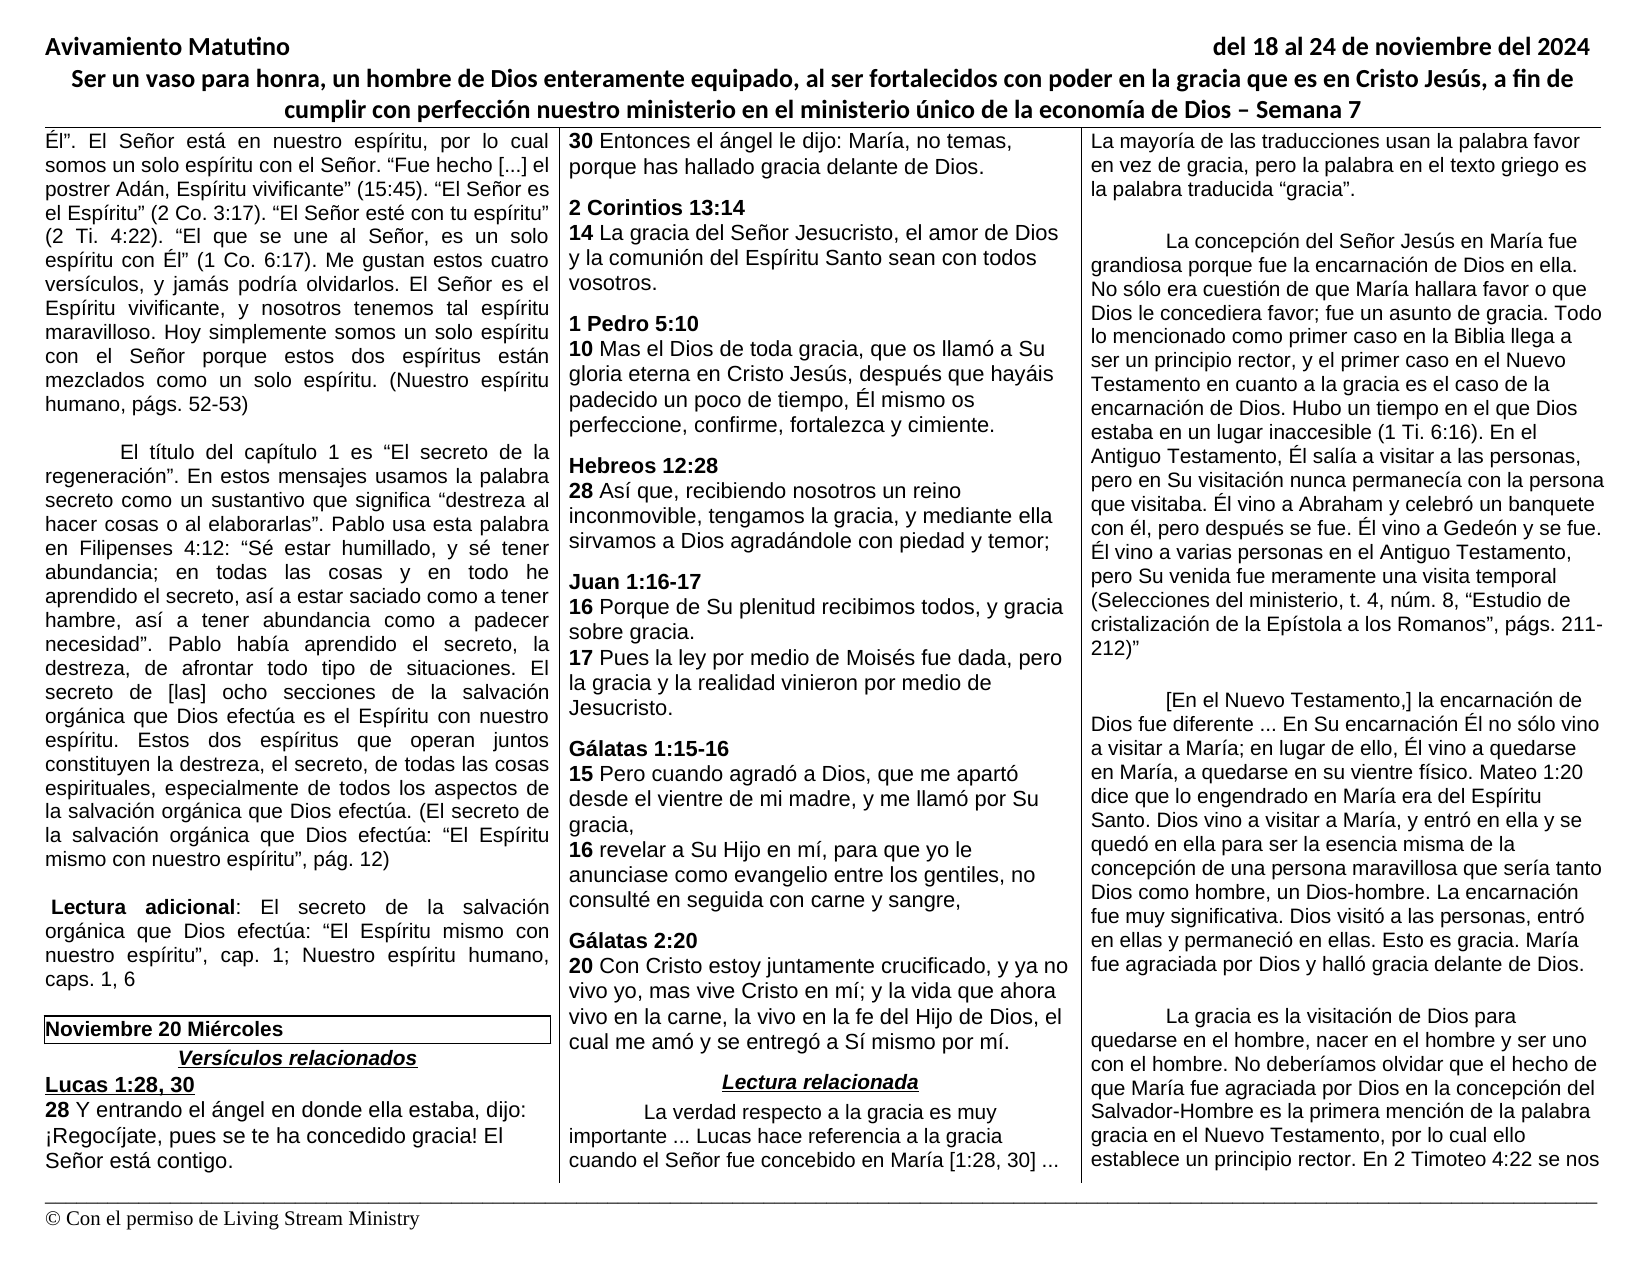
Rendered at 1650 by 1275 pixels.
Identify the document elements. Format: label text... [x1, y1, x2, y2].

text Noviembre 20 Miércoles [45, 1017, 550, 1043]
text El título del capítulo 1 es “El secreto de la regeneración”. En estos mensajes usamos la palabra secreto como un sustantivo que significa “destreza al hacer cosas o al elaborarlas”. Pablo usa esta palabra en Filipenses 4:12: “Sé estar humillado, y sé tener abundancia; en todas las cosas y en todo he aprendido el secreto, así a estar saciado como a tener hambre, así a tener abundancia como a padecer necesidad”. Pablo había aprendido el secreto, la destreza, de afrontar todo tipo de situaciones. El secreto de [las] ocho secciones de la salvación orgánica que Dios efectúa es el Espíritu con nuestro espíritu. Estos dos espíritus que operan juntos constituyen la destreza, el secreto, de todas las cosas espirituales, especialmente de todos los aspectos de la salvación orgánica que Dios efectúa. (El secreto de la salvación orgánica que Dios efectúa: “El Espíritu mismo con nuestro espíritu”, pág. 12) [45, 440, 550, 871]
text La concepción del Señor Jesús en María fue grandiosa porque fue la encarnación de Dios en ella. No sólo era cuestión de que María hallara favor o que Dios le concediera favor; fue un asunto de gracia. Todo lo mencionado como primer caso en la Biblia llega a ser un principio rector, y el primer caso en el Nuevo Testamento en cuanto a la gracia es el caso de la encarnación de Dios. Hubo un tiempo en el que Dios estaba en un lugar inaccesible (1 Ti. 6:16). En el Antiguo Testamento, Él salía a visitar a las personas, pero en Su visitación nunca permanecía con la persona que visitaba. Él vino a Abraham y celebró un banquete con él, pero después se fue. Él vino a Gedeón y se fue. Él vino a varias personas en el Antiguo Testamento, pero Su venida fue meramente una visita temporal (Selecciones del ministerio, t. 4, núm. 8, “Estudio de cristalización de la Epístola a los Romanos”, págs. 211-212)” [1091, 228, 1605, 660]
text Lucas 1:28, 30 28 Y entrando el ángel en donde ella estaba, dijo: ¡Regocíjate, pues se te ha concedido gracia! El Señor está contigo. 30 Entonces el ángel le dijo: María, no temas, porque has hallado gracia delante de Dios. [45, 1072, 550, 1173]
text La verdad respecto a la gracia es muy importante ... Lucas hace referencia a la gracia cuando el Señor fue concebido en María [1:28, 30] ... La mayoría de las traducciones usan la palabra favor en vez de gracia, pero la palabra en el texto griego es la palabra traducida “gracia”. [1091, 128, 1605, 200]
text La verdad respecto a la gracia es muy importante ... Lucas hace referencia a la gracia cuando el Señor fue concebido en María [1:28, 30] ... La mayoría de las traducciones usan la palabra favor en vez de gracia, pero la palabra en el texto griego es la palabra traducida “gracia”. [569, 1100, 1072, 1172]
text [En el Nuevo Testamento,] la encarnación de Dios fue diferente ... En Su encarnación Él no sólo vino a visitar a María; en lugar de ello, Él vino a quedarse en María, a quedarse en su vientre físico. Mateo 1:20 dice que lo engendrado en María era del Espíritu Santo. Dios vino a visitar a María, y entró en ella y se quedó en ella para ser la esencia misma de la concepción de una persona maravillosa que sería tanto Dios como hombre, un Dios-hombre. La encarnación fue muy significativa. Dios visitó a las personas, entró en ellas y permaneció en ellas. Esto es gracia. María fue agraciada por Dios y halló gracia delante de Dios. [1091, 688, 1605, 975]
text Versículos relacionados [45, 1046, 550, 1070]
text Gálatas 1:15-16 15 Pero cuando agradó a Dios, que me apartó desde el vientre de mi madre, y me llamó por Su gracia, 16 revelar a Su Hijo en mí, para que yo le anunciase como evangelio entre los gentiles, no consulté en seguida con carne y sangre, [569, 736, 1072, 912]
text Lectura adicional: El secreto de la salvación orgánica que Dios efectúa: “El Espíritu mismo con nuestro espíritu”, cap. 1; Nuestro espíritu humano, caps. 1, 6 [45, 895, 550, 991]
text 1 Pedro 5:10 10 Mas el Dios de toda gracia, que os llamó a Su gloria eterna en Cristo Jesús, después que hayáis padecido un poco de tiempo, Él mismo os perfeccione, confirme, fortalezca y cimiente. [569, 311, 1072, 437]
text 2 Corintios 13:14 14 La gracia del Señor Jesucristo, el amor de Dios y la comunión del Espíritu Santo sean con todos vosotros. [569, 194, 1072, 295]
text Hebreos 12:28 28 Así que, recibiendo nosotros un reino inconmovible, tengamos la gracia, y mediante ella sirvamos a Dios agradándole con piedad y temor; [569, 453, 1072, 553]
text Lucas 1:28, 30 28 Y entrando el ángel en donde ella estaba, dijo: ¡Regocíjate, pues se te ha concedido gracia! El Señor está contigo. 30 Entonces el ángel le dijo: María, no temas, porque has hallado gracia delante de Dios. [569, 128, 1072, 179]
text Gálatas 2:20 20 Con Cristo estoy juntamente crucificado, y ya no vivo yo, mas vive Cristo en mí; y la vida que ahora vivo en la carne, la vivo en la fe del Hijo de Dios, el cual me amó y se entregó a Sí mismo por mí.​ [569, 928, 1072, 1054]
text Juan 1:16-17 16 Porque de Su plenitud recibimos todos, y gracia sobre gracia. 17 Pues la ley por medio de Moisés fue dada, pero la gracia y la realidad vinieron por medio de Jesucristo. [569, 569, 1072, 720]
text Lectura relacionada [569, 1070, 1072, 1094]
